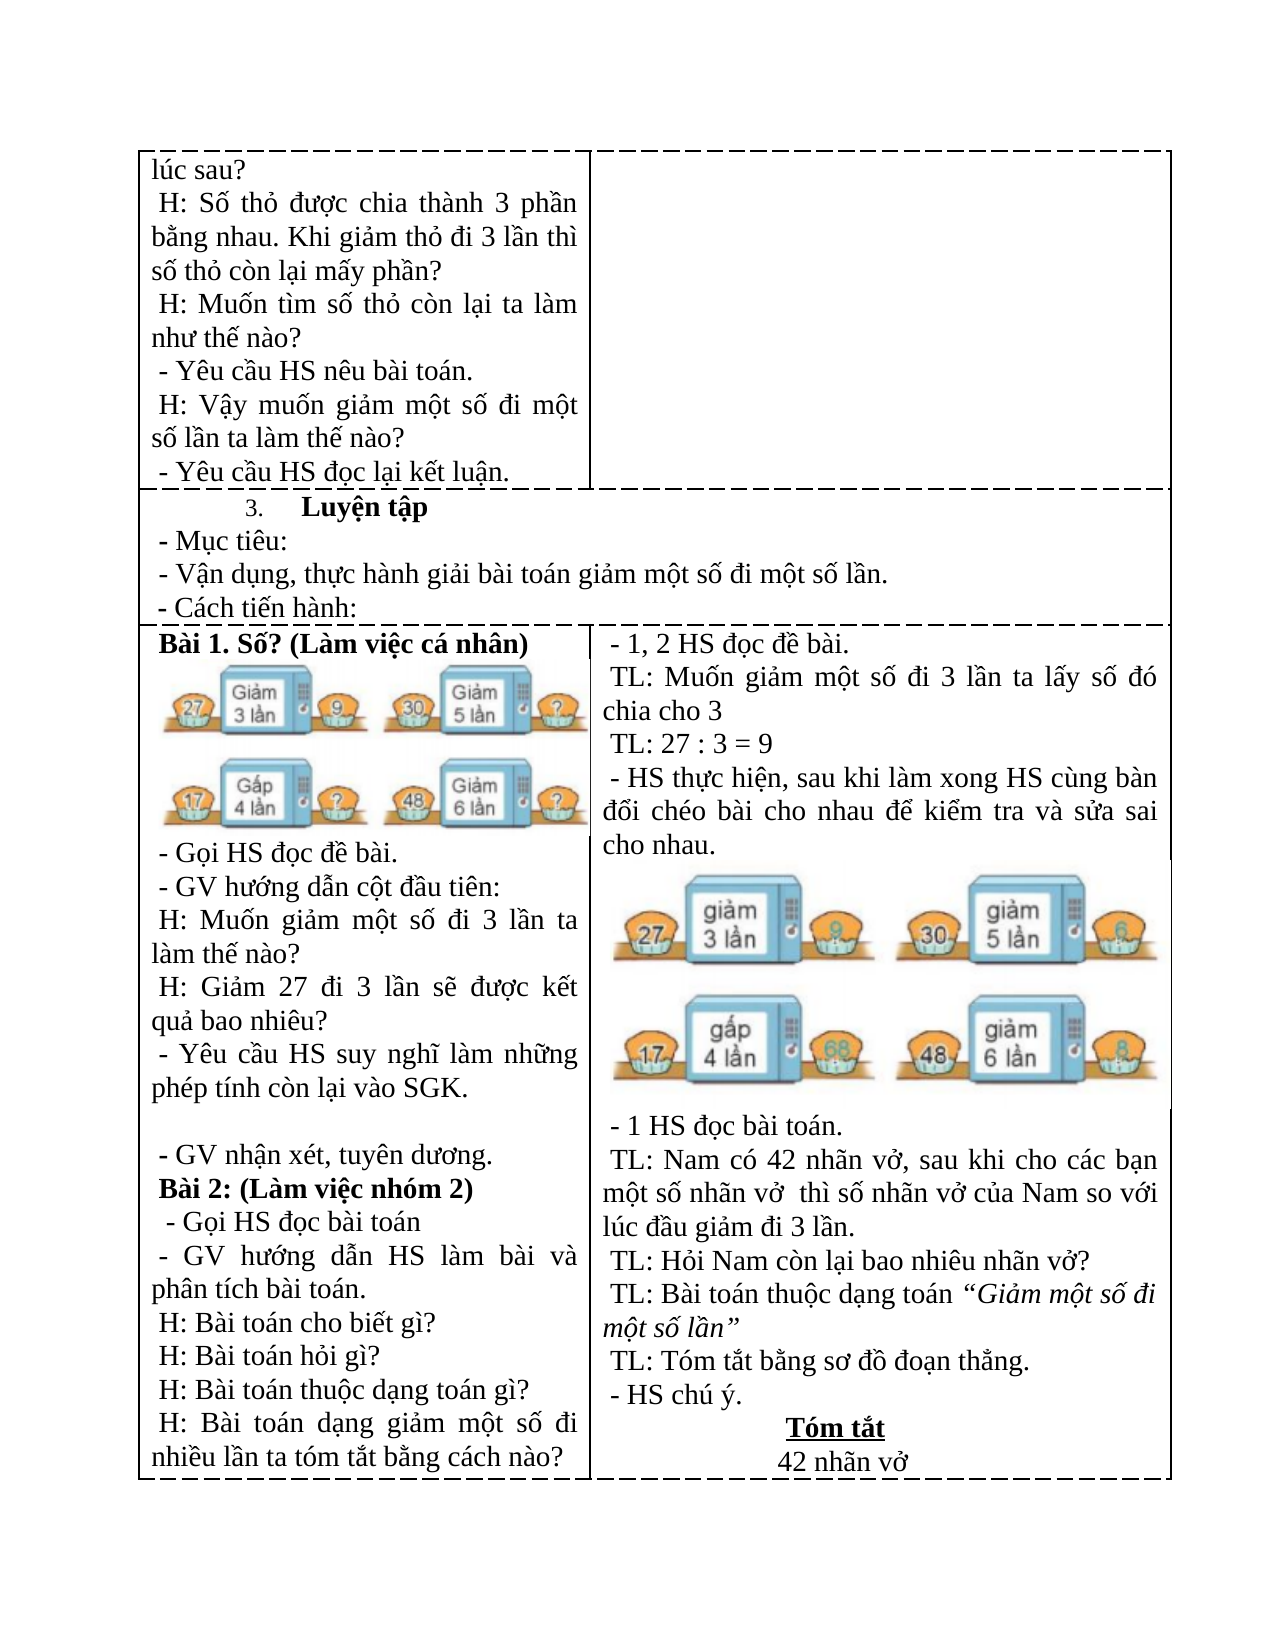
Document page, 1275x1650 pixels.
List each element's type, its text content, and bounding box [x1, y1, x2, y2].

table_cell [140, 624, 589, 1477]
picture [609, 860, 1171, 1109]
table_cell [140, 150, 589, 487]
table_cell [591, 624, 1170, 1477]
picture [158, 659, 591, 836]
table_cell Luyện tập - Mục tiêu: - Vận dụng, thực hành giải bài toán giảm một số đi một số lần. - Cách tiến hành: [140, 488, 1170, 624]
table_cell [591, 150, 1170, 487]
